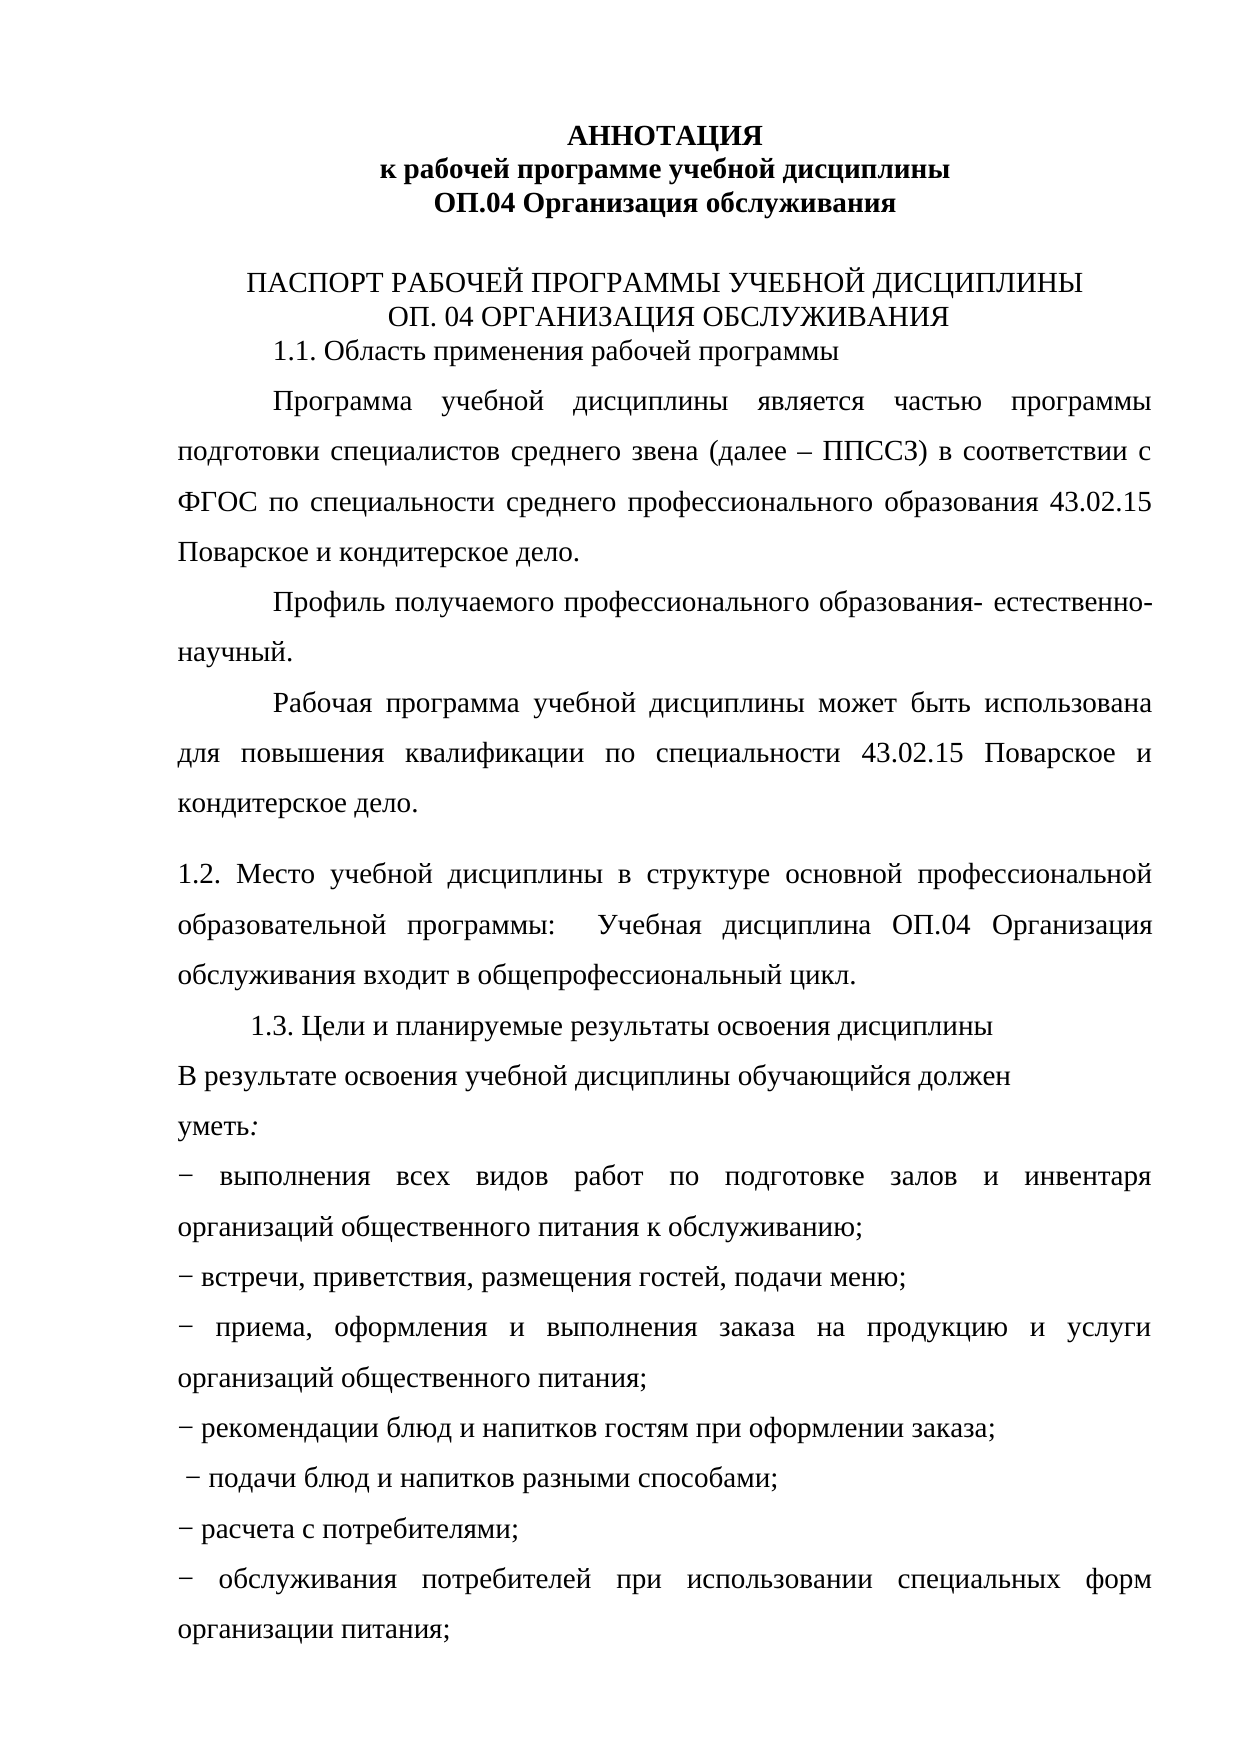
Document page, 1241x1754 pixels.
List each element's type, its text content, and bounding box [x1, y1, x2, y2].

text 1.3. Цели и планируемые результаты освоения дисциплины [177, 1008, 1172, 1041]
text − выполнения всех видов работ по подготовке залов и инвентаря организаций общественного питания к обслуживанию; [177, 1158, 1153, 1242]
text 1.1. Область применения рабочей программы [177, 333, 1172, 366]
text к рабочей программе учебной дисциплины [177, 152, 1153, 185]
text − приема, оформления и выполнения заказа на продукцию и услуги организаций общественного питания; [177, 1309, 1153, 1393]
text В результате освоения учебной дисциплины обучающийся должен [177, 1058, 1153, 1091]
text − встречи, приветствия, размещения гостей, подачи меню; [177, 1259, 1153, 1293]
text уметь: [177, 1108, 1153, 1142]
text ОП. 04 организация обслуживания [177, 299, 1153, 333]
text − расчета с потребителями; [177, 1511, 1153, 1544]
text Профиль получаемого профессионального образования- естественно-научный. [177, 584, 1153, 668]
text АННОТАЦИЯ [177, 118, 1153, 152]
text − подачи блюд и напитков разными способами; [177, 1460, 1153, 1494]
text ОП.04 Организация обслуживания [177, 185, 1153, 219]
text − обслуживания потребителей при использовании специальных форм организации питания; [177, 1561, 1153, 1645]
text 1.2. Место учебной дисциплины в структуре основной профессиональной образовательной программы: Учебная дисциплина ОП.04 Организация обслуживания входит в общепрофессиональный цикл. [177, 857, 1153, 991]
text Программа учебной дисциплины является частью программы подготовки специалистов среднего звена (далее – ППССЗ) в соответствии с ФГОС по специальности среднего профессионального образования 43.02.15 Поварское и кондитерское дело. [177, 383, 1153, 567]
list паспорт рабочей ПРОГРАММЫ УЧЕБНОЙ ДИСЦИПЛИНЫ [177, 266, 1153, 299]
text − рекомендации блюд и напитков гостям при оформлении заказа; [177, 1410, 1153, 1444]
text Рабочая программа учебной дисциплины может быть использована для повышения квалификации по специальности 43.02.15 Поварское и кондитерское дело. [177, 685, 1153, 819]
